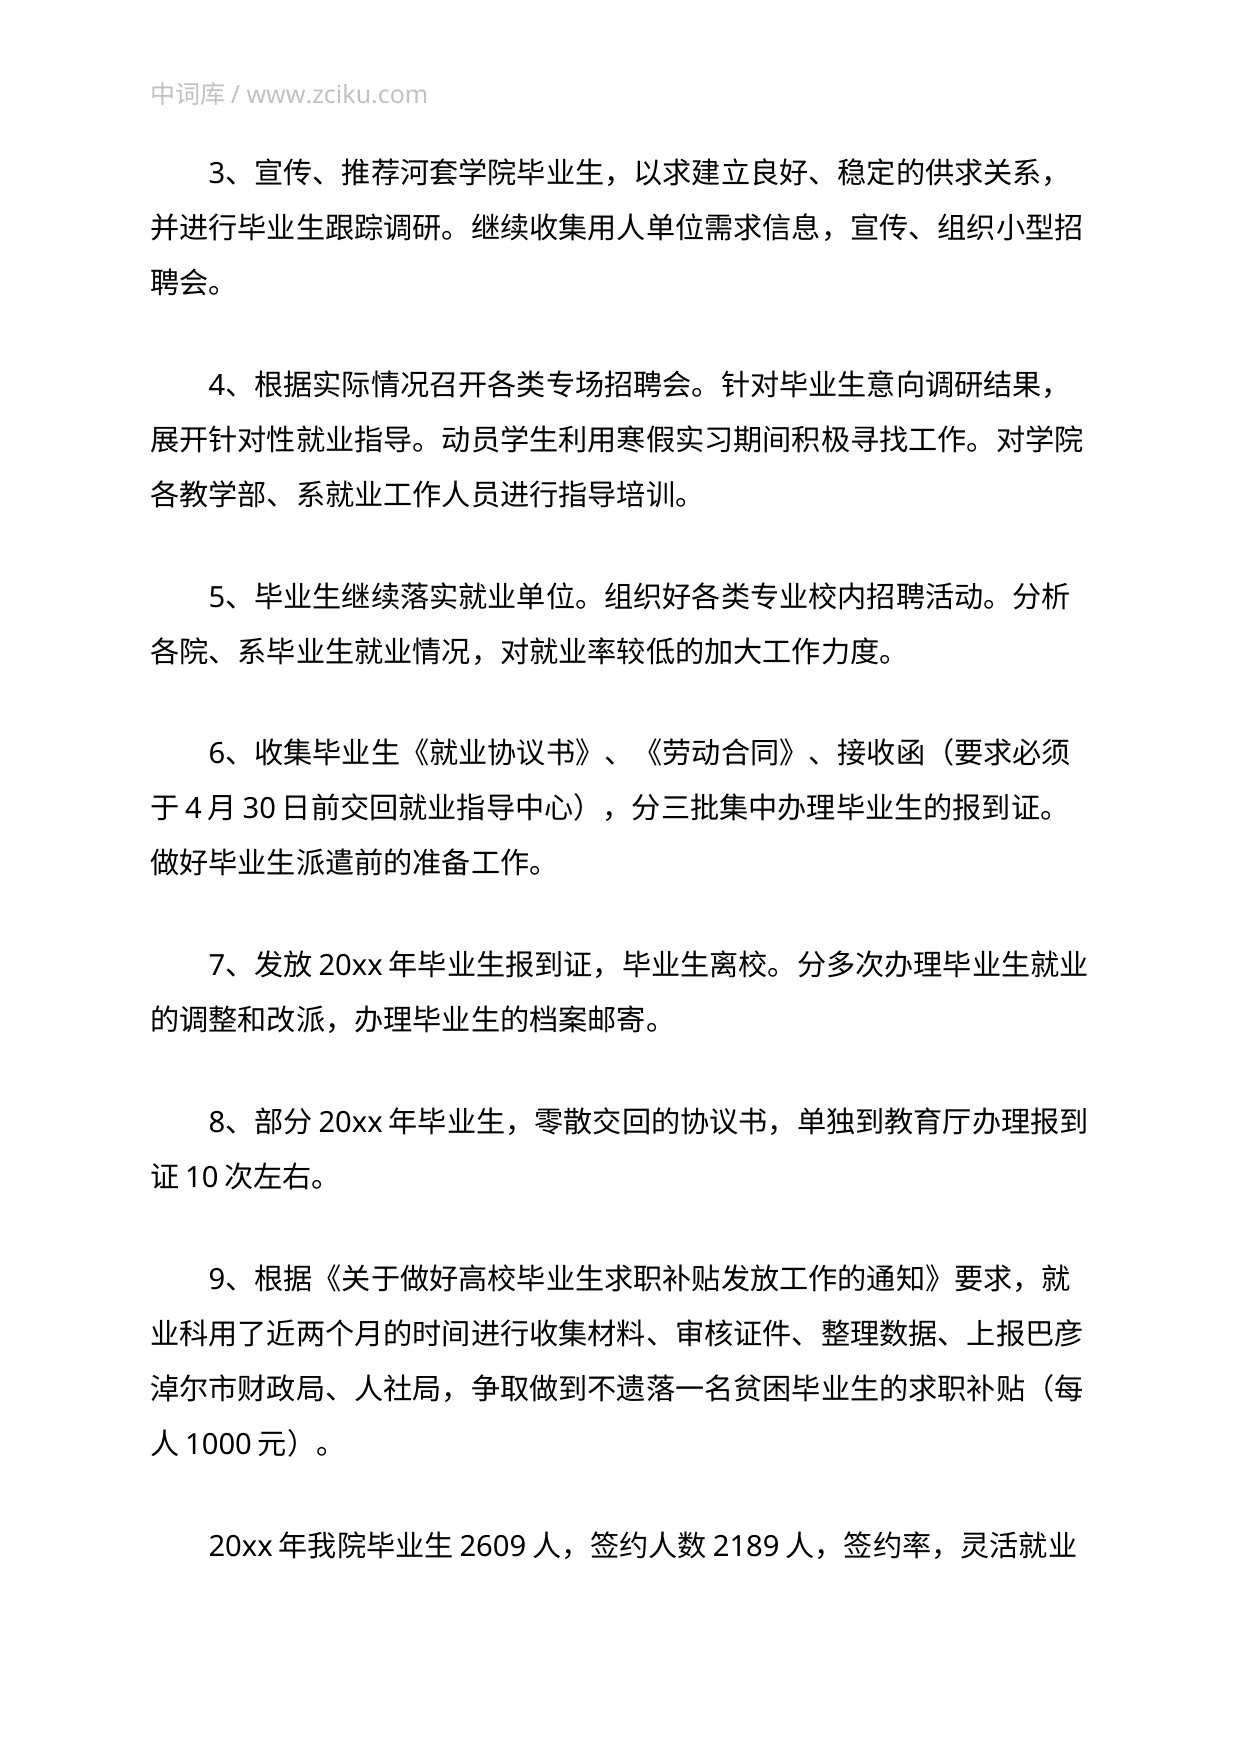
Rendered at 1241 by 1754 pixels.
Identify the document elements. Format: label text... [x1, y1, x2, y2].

text 6、收集毕业生《就业协议书》、《劳动合同》、接收函（要求必须于4月30日前交回就业指导中心），分三批集中办理毕业生的报到证。做好毕业生派遣前的准备工作。 [150, 730, 1090, 882]
text 3、宣传、推荐河套学院毕业生，以求建立良好、稳定的供求关系，并进行毕业生跟踪调研。继续收集用人单位需求信息，宣传、组织小型招聘会。 [150, 150, 1090, 302]
text 8、部分20xx年毕业生，零散交回的协议书，单独到教育厅办理报到证10次左右。 [150, 1099, 1090, 1196]
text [150, 1522, 1090, 1565]
text 4、根据实际情况召开各类专场招聘会。针对毕业生意向调研结果，展开针对性就业指导。动员学生利用寒假实习期间积极寻找工作。对学院各教学部、系就业工作人员进行指导培训。 [150, 362, 1090, 514]
text 9、根据《关于做好高校毕业生求职补贴发放工作的通知》要求，就业科用了近两个月的时间进行收集材料、审核证件、整理数据、上报巴彦淖尔市财政局、人社局，争取做到不遗落一名贫困毕业生的求职补贴（每人1000元）。 [150, 1256, 1090, 1463]
text 7、发放20xx年毕业生报到证，毕业生离校。分多次办理毕业生就业的调整和改派，办理毕业生的档案邮寄。 [150, 942, 1090, 1039]
text 5、毕业生继续落实就业单位。组织好各类专业校内招聘活动。分析各院、系毕业生就业情况，对就业率较低的加大工作力度。 [150, 573, 1090, 671]
